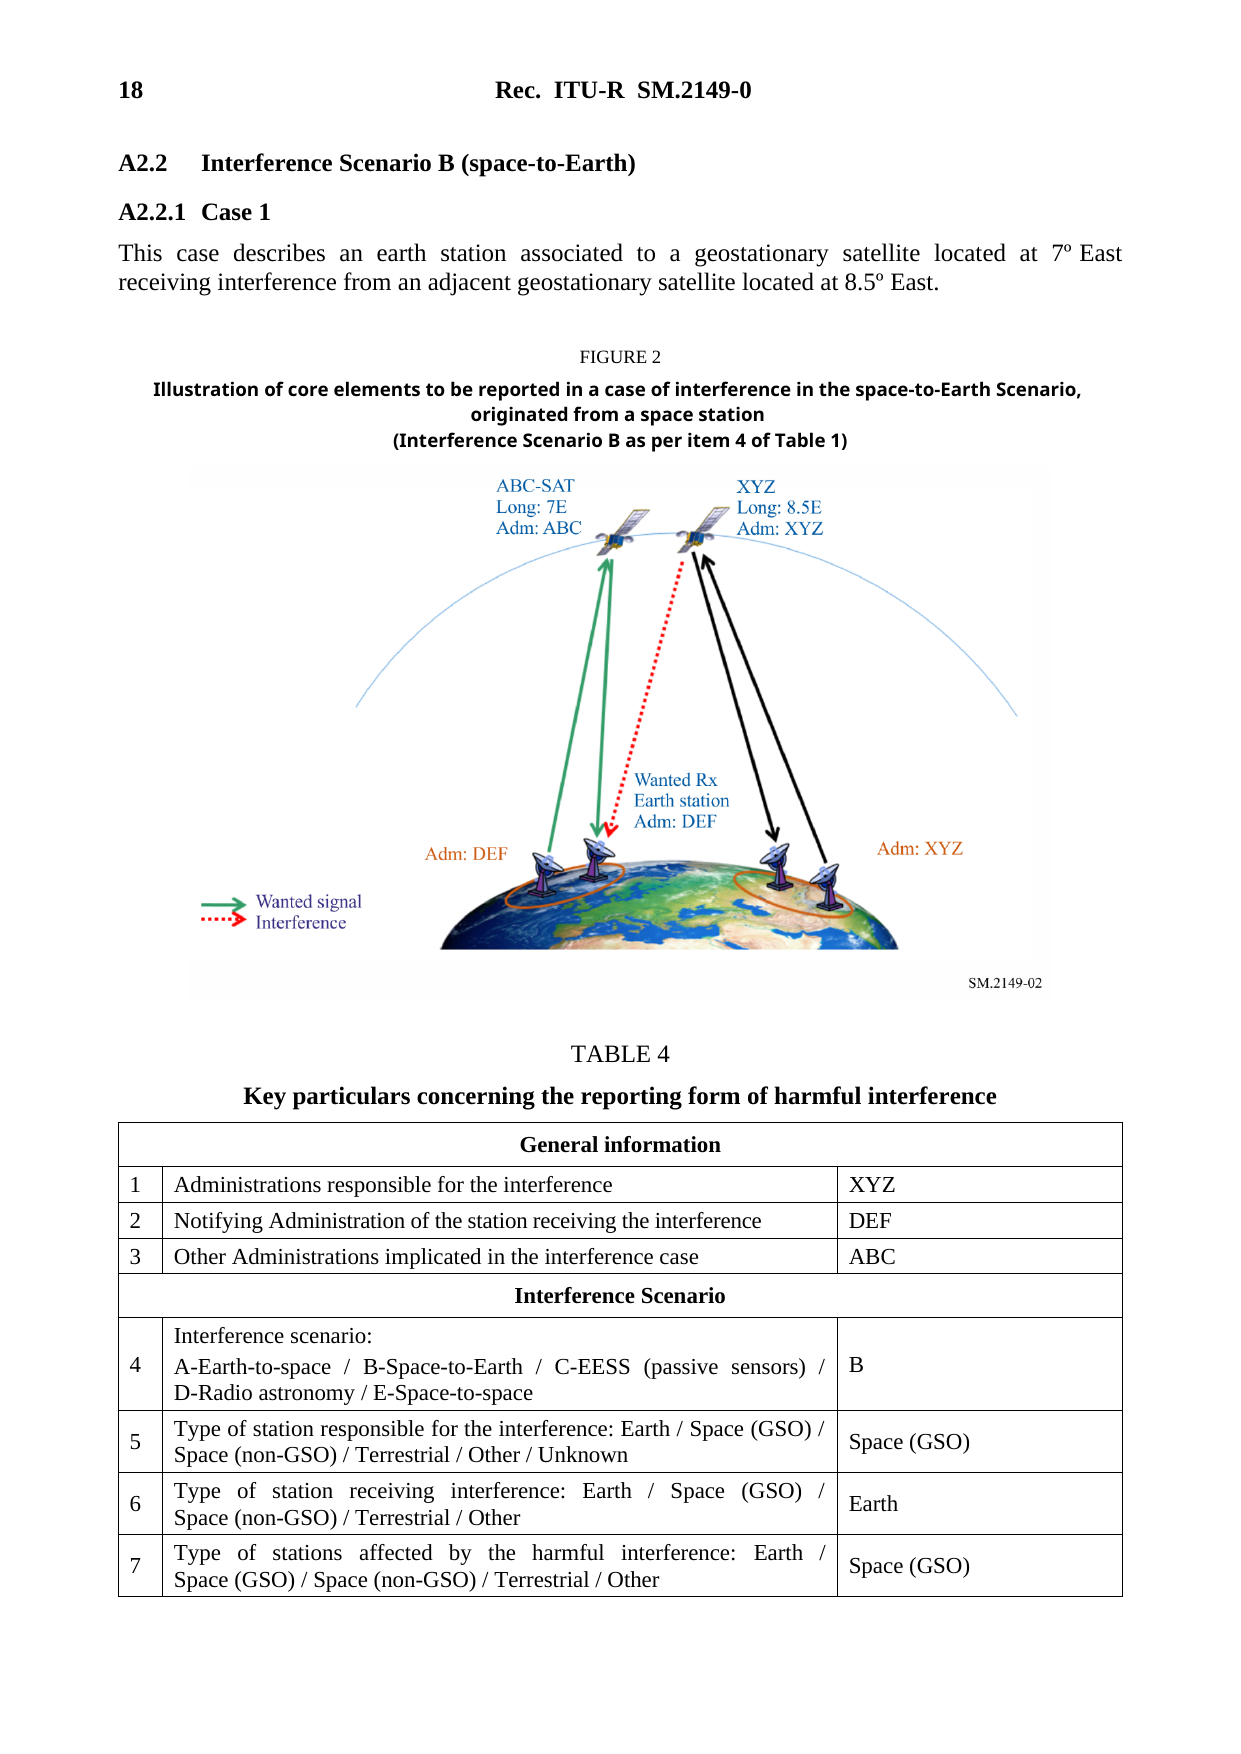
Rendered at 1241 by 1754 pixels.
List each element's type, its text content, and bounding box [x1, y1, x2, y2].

table_cell Interference Scenario [119, 1274, 1122, 1317]
table_cell DEF [838, 1203, 1122, 1237]
table_cell 6 [119, 1473, 162, 1534]
table_cell 4 [119, 1318, 162, 1410]
table_cell B [838, 1318, 1122, 1410]
table_cell Earth [838, 1473, 1122, 1534]
table_cell Administrations responsible for the interference [163, 1167, 837, 1202]
table_header General information [119, 1123, 1122, 1166]
table_cell XYZ [838, 1167, 1122, 1202]
table_cell Space (GSO) [838, 1411, 1122, 1472]
table_cell ABC [838, 1239, 1122, 1273]
table_cell 5 [119, 1411, 162, 1472]
text This case describes an earth station associated to a geostationary satellite located at 7º East receiving interference from an adjacent geostationary satellite located at 8.5º East. [118, 238, 1122, 296]
table_cell 1 [119, 1167, 162, 1202]
table_cell 2 [119, 1203, 162, 1237]
subtitle A2.2 Interference Scenario B (space-to-Earth) [118, 148, 1122, 176]
title Illustration of core elements to be reported in a case of interference in the space-to-Earth Scenario, originated from a space station (Interference Scenario B as per item 4 of Table 1) [118, 376, 1122, 452]
text Figure 2 [118, 346, 1122, 368]
table_cell 7 [119, 1535, 162, 1596]
text TABLE 4 [118, 1039, 1122, 1068]
table_cell Other Administrations implicated in the interference case [163, 1239, 837, 1273]
subtitle A2.2.1 Case 1 [118, 197, 1122, 226]
table_cell Type of stations affected by the harmful interference: Earth / Space (GSO) / Space (non-GSO) / Terrestrial / Other [163, 1535, 837, 1596]
picture [189, 465, 1051, 1002]
table_cell Notifying Administration of the station receiving the interference [163, 1203, 837, 1237]
table_cell Type of station receiving interference: Earth / Space (GSO) / Space (non-GSO) / Terrestrial / Other [163, 1473, 837, 1534]
table_cell 3 [119, 1239, 162, 1273]
table_cell Interference scenario: A-Earth-to-space / B-Space-to-Earth / C-EESS (passive sensors) / D-Radio astronomy / E-Space-to-space [163, 1318, 837, 1410]
table_cell Space (GSO) [838, 1535, 1122, 1596]
table_cell Type of station responsible for the interference: Earth / Space (GSO) / Space (non-GSO) / Terrestrial / Other / Unknown [163, 1411, 837, 1472]
title Key particulars concerning the reporting form of harmful interference [118, 1081, 1122, 1109]
